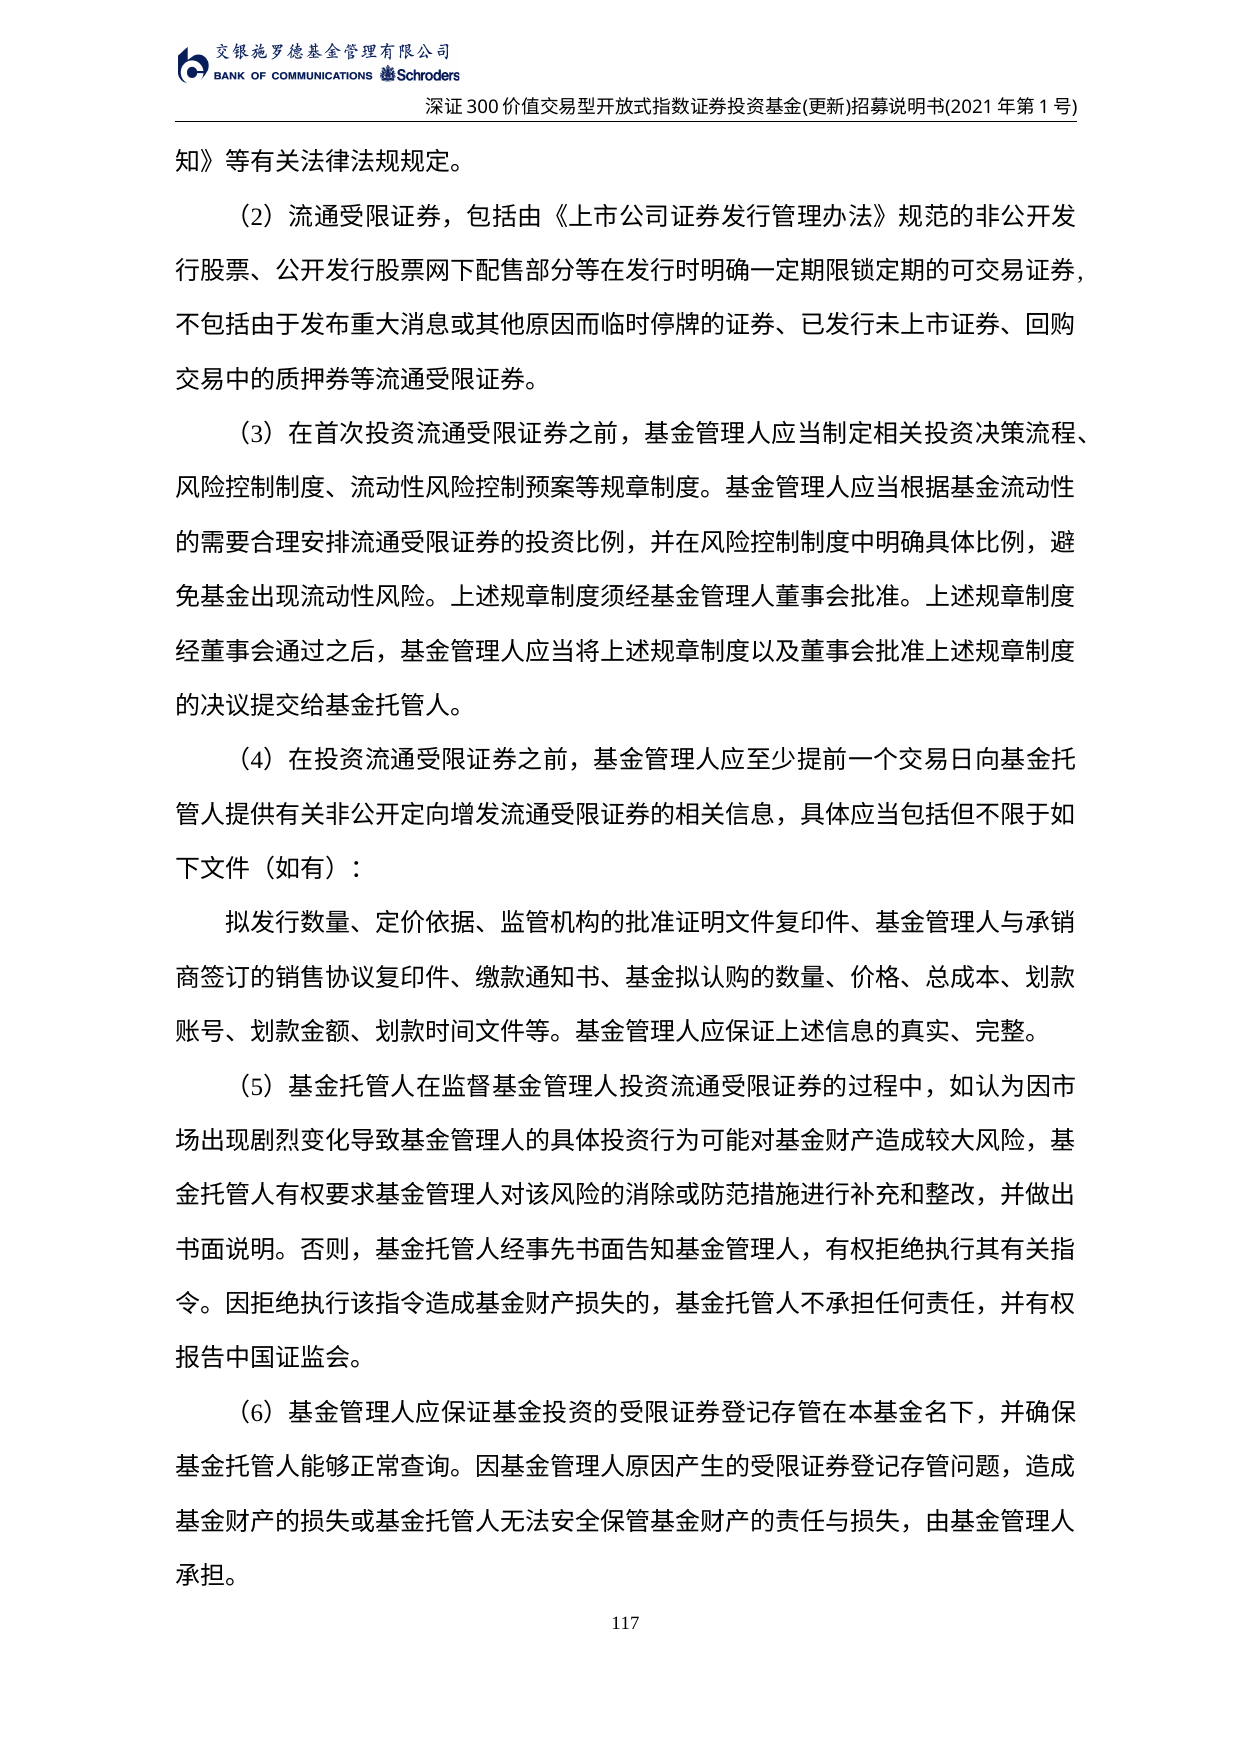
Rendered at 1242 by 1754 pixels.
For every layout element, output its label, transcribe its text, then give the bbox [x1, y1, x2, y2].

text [175, 142, 1077, 178]
picture [178, 43, 460, 83]
text （2）流通受限证券，包括由《上市公司证券发行管理办法》规范的非公开发行股票、公开发行股票网下配售部分等在发行时明确一定期限锁定期的可交易证券,不包括由于发布重大消息或其他原因而临时停牌的证券、已发行未上市证券、回购交易中的质押券等流通受限证券。 [175, 196, 1077, 395]
text 拟发行数量、定价依据、监管机构的批准证明文件复印件、基金管理人与承销商签订的销售协议复印件、缴款通知书、基金拟认购的数量、价格、总成本、划款账号、划款金额、划款时间文件等。基金管理人应保证上述信息的真实、完整。 [175, 903, 1077, 1048]
text （5）基金托管人在监督基金管理人投资流通受限证券的过程中，如认为因市场出现剧烈变化导致基金管理人的具体投资行为可能对基金财产造成较大风险，基金托管人有权要求基金管理人对该风险的消除或防范措施进行补充和整改，并做出书面说明。否则，基金托管人经事先书面告知基金管理人，有权拒绝执行其有关指令。因拒绝执行该指令造成基金财产损失的，基金托管人不承担任何责任，并有权报告中国证监会。 [175, 1066, 1077, 1374]
text （6）基金管理人应保证基金投资的受限证券登记存管在本基金名下，并确保基金托管人能够正常查询。因基金管理人原因产生的受限证券登记存管问题，造成基金财产的损失或基金托管人无法安全保管基金财产的责任与损失，由基金管理人承担。 [175, 1392, 1077, 1592]
text （4）在投资流通受限证券之前，基金管理人应至少提前一个交易日向基金托管人提供有关非公开定向增发流通受限证券的相关信息，具体应当包括但不限于如下文件（如有）： [175, 740, 1077, 885]
text （3）在首次投资流通受限证券之前，基金管理人应当制定相关投资决策流程、风险控制制度、流动性风险控制预案等规章制度。基金管理人应当根据基金流动性的需要合理安排流通受限证券的投资比例，并在风险控制制度中明确具体比例，避免基金出现流动性风险。上述规章制度须经基金管理人董事会批准。上述规章制度经董事会通过之后，基金管理人应当将上述规章制度以及董事会批准上述规章制度的决议提交给基金托管人。 [175, 413, 1077, 722]
